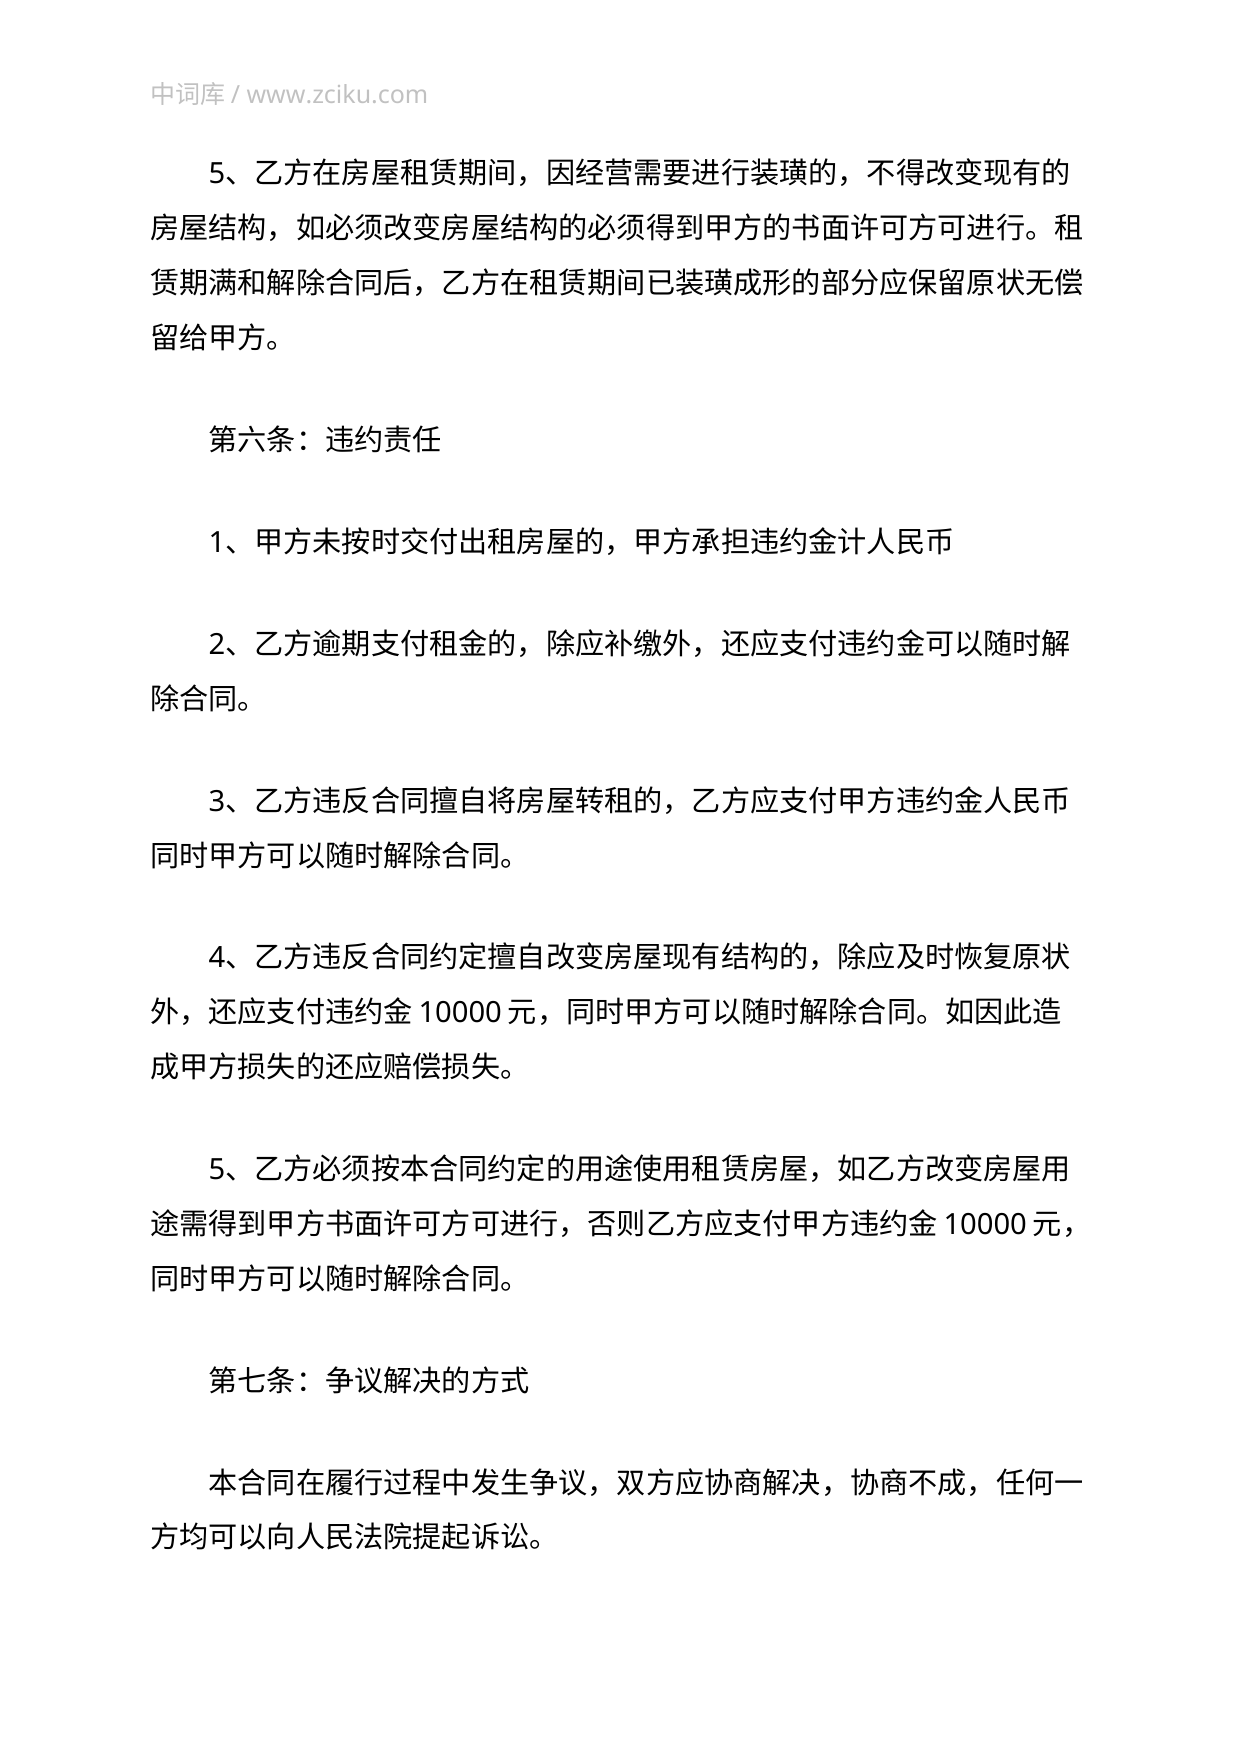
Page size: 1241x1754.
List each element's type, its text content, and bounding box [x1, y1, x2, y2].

text 第七条：争议解决的方式 [150, 1357, 1090, 1400]
text 4、乙方违反合同约定擅自改变房屋现有结构的，除应及时恢复原状外，还应支付违约金10000元，同时甲方可以随时解除合同。如因此造成甲方损失的还应赔偿损失。 [150, 934, 1090, 1086]
text 本合同在履行过程中发生争议，双方应协商解决，协商不成，任何一方均可以向人民法院提起诉讼。 [150, 1459, 1090, 1556]
text 3、乙方违反合同擅自将房屋转租的，乙方应支付甲方违约金人民币同时甲方可以随时解除合同。 [150, 777, 1090, 874]
text 1、甲方未按时交付出租房屋的，甲方承担违约金计人民币 [150, 518, 1090, 561]
text 2、乙方逾期支付租金的，除应补缴外，还应支付违约金可以随时解除合同。 [150, 620, 1090, 718]
text 5、乙方在房屋租赁期间，因经营需要进行装璜的，不得改变现有的房屋结构，如必须改变房屋结构的必须得到甲方的书面许可方可进行。租赁期满和解除合同后，乙方在租赁期间已装璜成形的部分应保留原状无偿留给甲方。 [150, 150, 1090, 357]
text 第六条：违约责任 [150, 417, 1090, 459]
text 5、乙方必须按本合同约定的用途使用租赁房屋，如乙方改变房屋用途需得到甲方书面许可方可进行，否则乙方应支付甲方违约金10000元，同时甲方可以随时解除合同。 [150, 1146, 1090, 1298]
